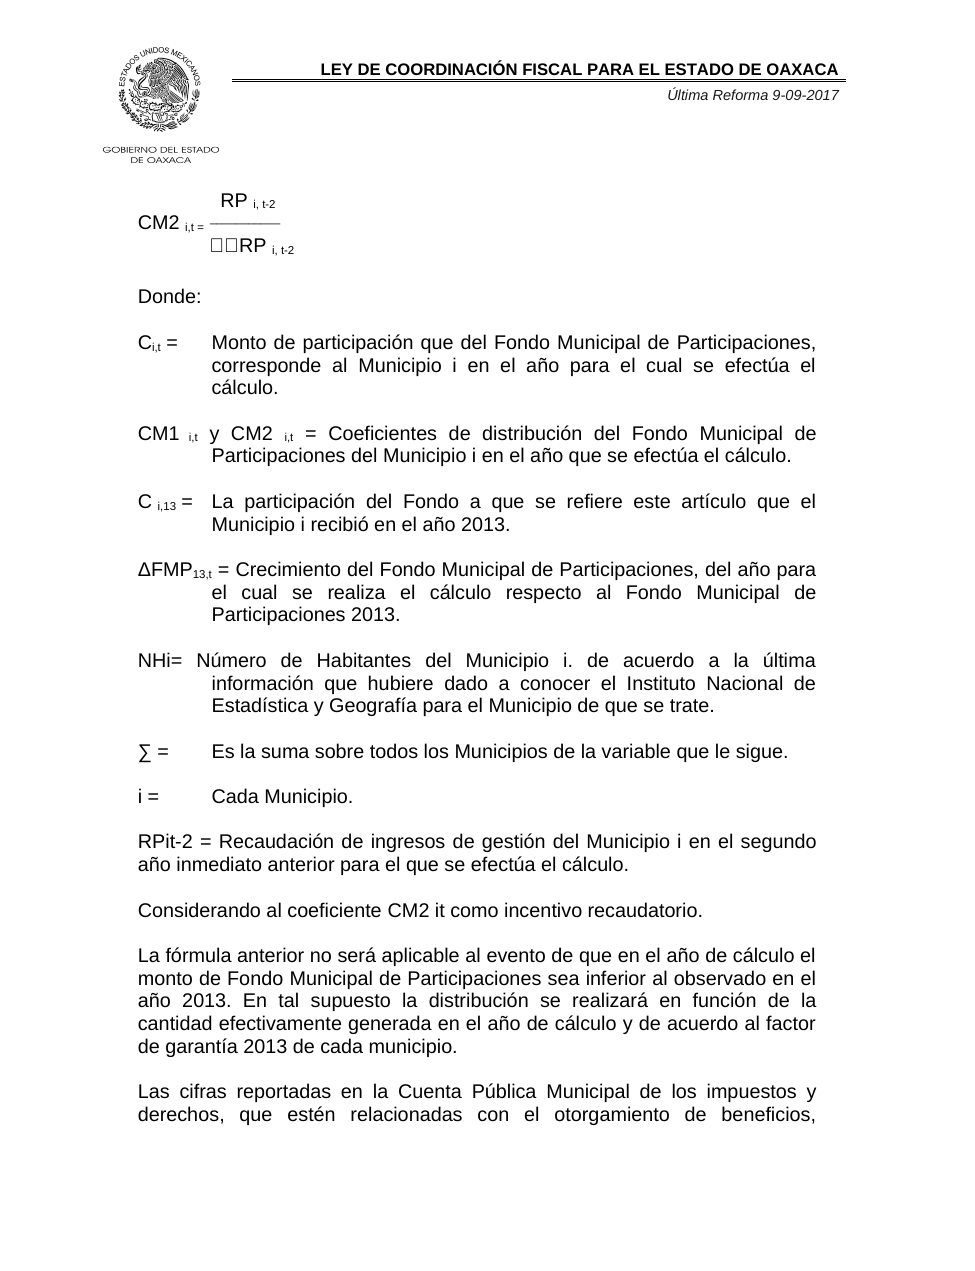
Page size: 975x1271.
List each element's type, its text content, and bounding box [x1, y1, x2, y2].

text RP i, t-2 [138, 234, 817, 257]
picture [100, 44, 222, 166]
text CM2 i,t = ___________ [138, 211, 817, 234]
text RPit-2 = Recaudación de ingresos de gestión del Municipio i en el segundo año inmediato anterior para el que se efectúa el cálculo. [138, 830, 817, 876]
text CM1 i,t y CM2 i,t = Coeficientes de distribución del Fondo Municipal de Participaciones del Municipio i en el año que se efectúa el cálculo. [138, 422, 817, 467]
text Ci,t = Monto de participación que del Fondo Municipal de Participaciones, corresponde al Municipio i en el año para el cual se efectúa el cálculo. [138, 331, 817, 399]
text ΔFMP13,t = Crecimiento del Fondo Municipal de Participaciones, del año para el cual se realiza el cálculo respecto al Fondo Municipal de Participaciones 2013. [138, 558, 817, 626]
text i = Cada Municipio. [138, 785, 817, 808]
text RP i, t-2 [138, 188, 817, 211]
text C i,13 = La participación del Fondo a que se refiere este artículo que el Municipio i recibió en el año 2013. [138, 490, 817, 535]
text Considerando al coeficiente CM2 it como incentivo recaudatorio. [138, 898, 817, 921]
text Donde: [138, 285, 817, 308]
text ∑ = Es la suma sobre todos los Municipios de la variable que le sigue. [138, 739, 817, 762]
text NHi= Número de Habitantes del Municipio i. de acuerdo a la última información que hubiere dado a conocer el Instituto Nacional de Estadística y Geografía para el Municipio de que se trate. [138, 649, 817, 717]
text La fórmula anterior no será aplicable al evento de que en el año de cálculo el monto de Fondo Municipal de Participaciones sea inferior al observado en el año 2013. En tal supuesto la distribución se realizará en función de la cantidad efectivamente generada en el año de cálculo y de acuerdo al factor de garantía 2013 de cada municipio. [138, 944, 817, 1057]
